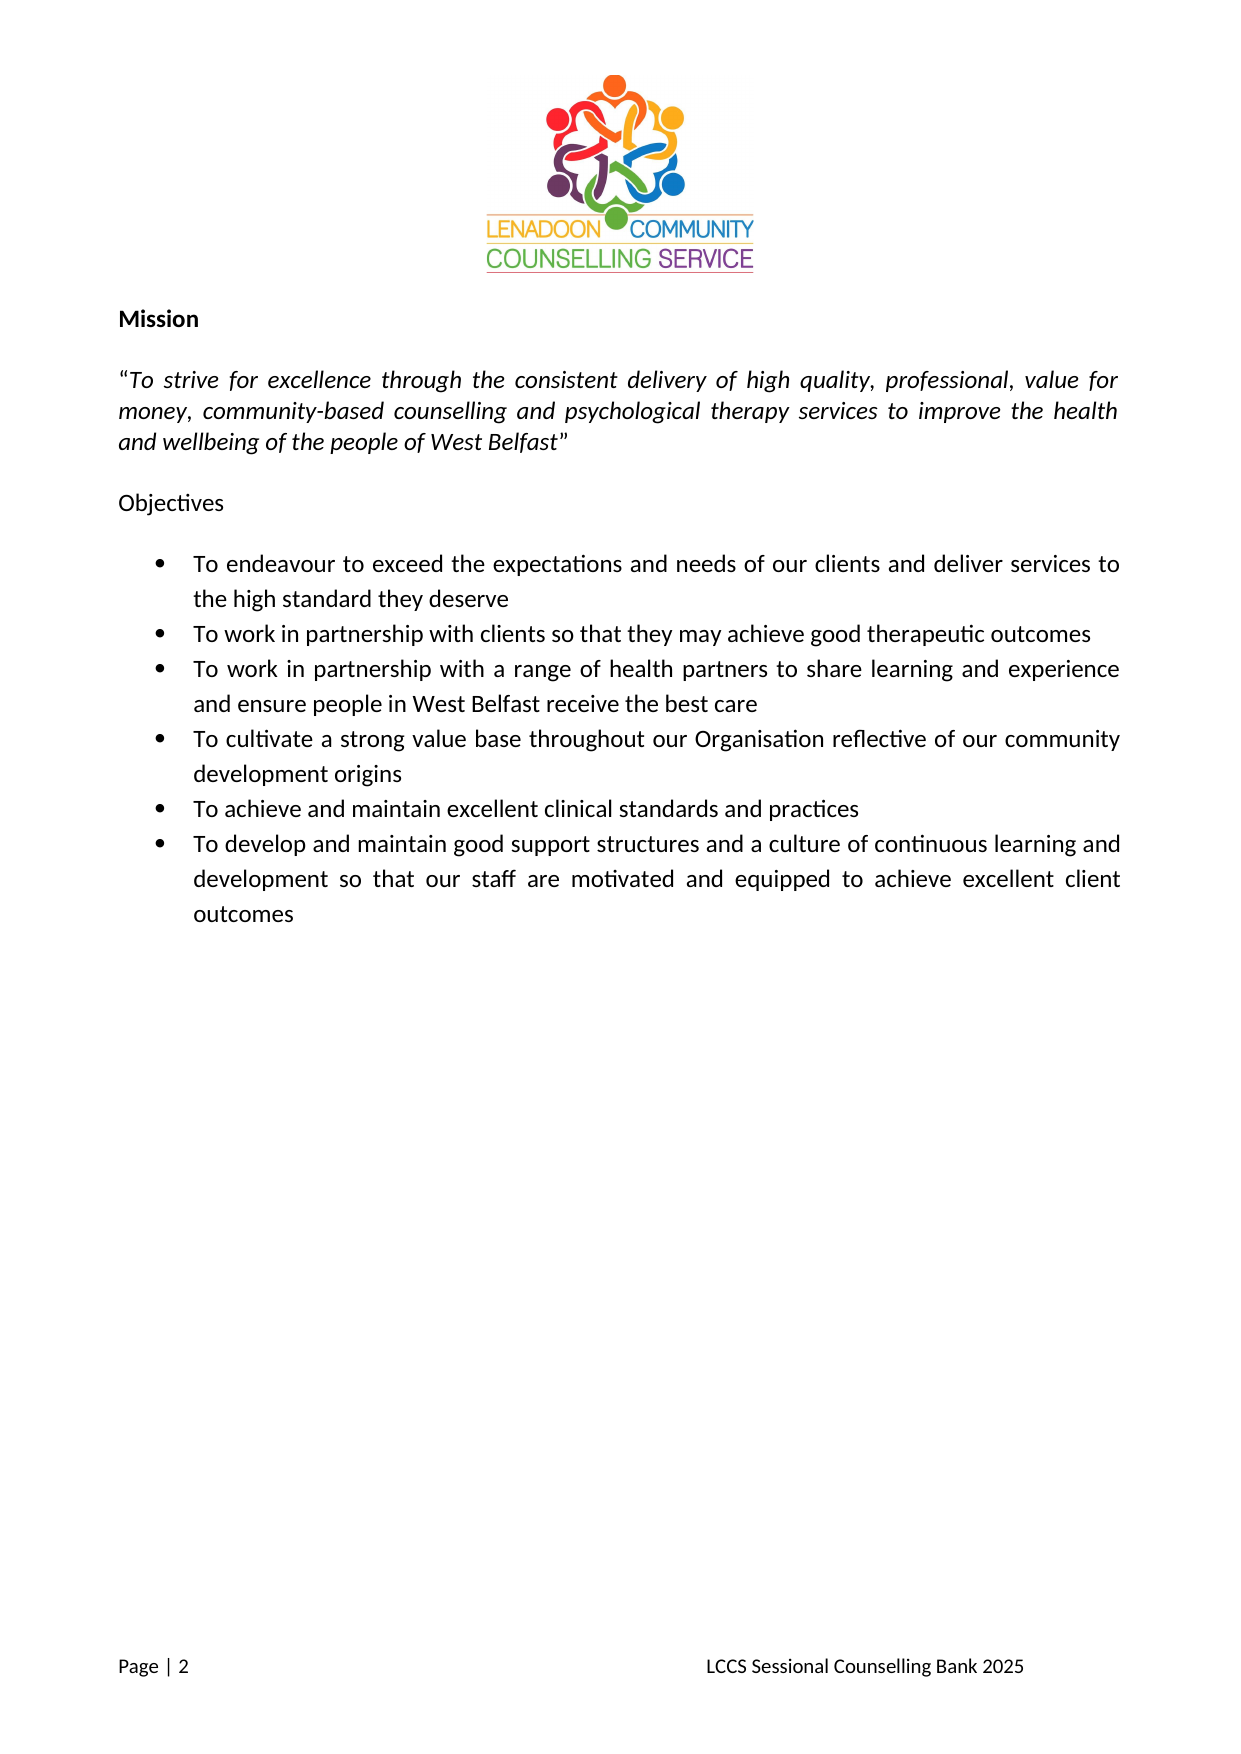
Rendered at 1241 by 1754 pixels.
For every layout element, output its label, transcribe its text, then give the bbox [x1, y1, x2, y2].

text Mission [118, 303, 1122, 334]
list To develop and maintain good support structures and a culture of continuous learning and development so that our staff are motivated and equipped to achieve excellent client outcomes [156, 828, 1122, 928]
picture [486, 75, 754, 273]
text “To strive for excellence through the consistent delivery of high quality, professional, value for money, community-based counselling and psychological therapy services to improve the health and wellbeing of the people of West Belfast” [118, 364, 1122, 456]
list To work in partnership with a range of health partners to share learning and experience and ensure people in West Belfast receive the best care [156, 653, 1122, 718]
list To cultivate a strong value base throughout our Organisation reflective of our community development origins [156, 723, 1122, 788]
list To achieve and maintain excellent clinical standards and practices [156, 793, 1122, 823]
text Objectives [118, 487, 1122, 517]
list To endeavour to exceed the expectations and needs of our clients and deliver services to the high standard they deserve [156, 548, 1122, 613]
list To work in partnership with clients so that they may achieve good therapeutic outcomes [156, 618, 1122, 648]
